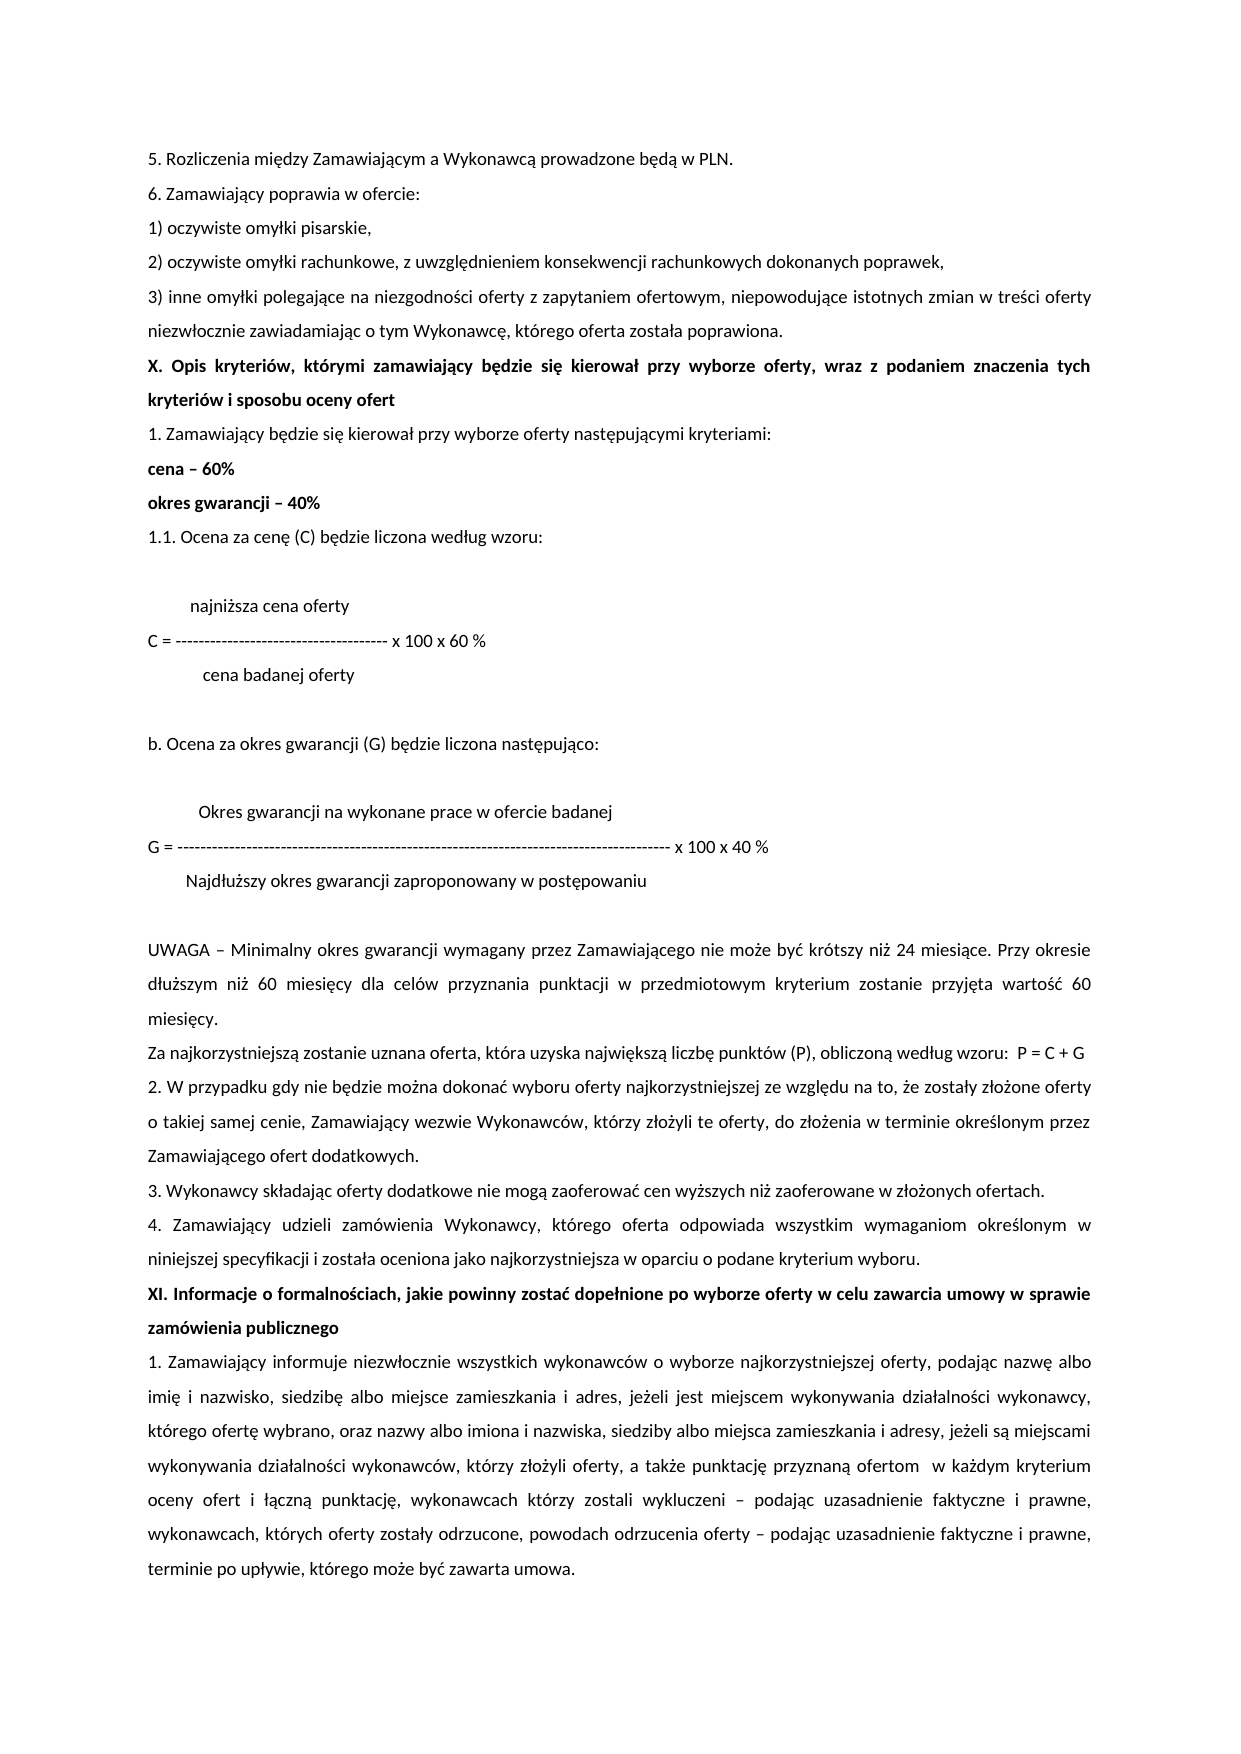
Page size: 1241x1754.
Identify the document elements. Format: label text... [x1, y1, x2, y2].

text 1. Zamawiający będzie się kierował przy wyborze oferty następującymi kryteriami: [148, 423, 1093, 446]
text 2) oczywiste omyłki rachunkowe, z uwzględnieniem konsekwencji rachunkowych dokonanych poprawek, [148, 251, 1093, 274]
text 6. Zamawiający poprawia w ofercie: [148, 182, 1093, 205]
text okres gwarancji – 40% [148, 491, 1093, 514]
text C = ------------------------------------- x 100 x 60 % [148, 629, 1093, 652]
text 3. Wykonawcy składając oferty dodatkowe nie mogą zaoferować cen wyższych niż zaoferowane w złożonych ofertach. [148, 1179, 1093, 1202]
text najniższa cena oferty [148, 594, 1093, 617]
text 5. Rozliczenia między Zamawiającym a Wykonawcą prowadzone będą w PLN. [148, 148, 1093, 171]
text cena – 60% [148, 457, 1093, 480]
text cena badanej oferty [148, 663, 1093, 686]
text Najdłuższy okres gwarancji zaproponowany w postępowaniu [148, 869, 1093, 892]
text Za najkorzystniejszą zostanie uznana oferta, która uzyska największą liczbę punktów (P), obliczoną według wzoru: P = C + G [148, 1041, 1093, 1064]
text Okres gwarancji na wykonane prace w ofercie badanej [148, 801, 1093, 824]
text UWAGA – Minimalny okres gwarancji wymagany przez Zamawiającego nie może być krótszy niż 24 miesiące. Przy okresie dłuższym niż 60 miesięcy dla celów przyznania punktacji w przedmiotowym kryterium zostanie przyjęta wartość 60 miesięcy. [148, 938, 1093, 1030]
text 1. Zamawiający informuje niezwłocznie wszystkich wykonawców o wyborze najkorzystniejszej oferty, podając nazwę albo imię i nazwisko, siedzibę albo miejsce zamieszkania i adres, jeżeli jest miejscem wykonywania działalności wykonawcy, którego ofertę wybrano, oraz nazwy albo imiona i nazwiska, siedziby albo miejsca zamieszkania i adresy, jeżeli są miejscami wykonywania działalności wykonawców, którzy złożyli oferty, a także punktację przyznaną ofertom w każdym kryterium oceny ofert i łączną punktację, wykonawcach którzy zostali wykluczeni – podając uzasadnienie faktyczne i prawne, wykonawcach, których oferty zostały odrzucone, powodach odrzucenia oferty – podając uzasadnienie faktyczne i prawne, terminie po upływie, którego może być zawarta umowa. [148, 1351, 1093, 1580]
text G = -------------------------------------------------------------------------------------- x 100 x 40 % [148, 835, 1093, 858]
text b. Ocena za okres gwarancji (G) będzie liczona następująco: [148, 732, 1093, 755]
text XI. Informacje o formalnościach, jakie powinny zostać dopełnione po wyborze oferty w celu zawarcia umowy w sprawie zamówienia publicznego [148, 1282, 1093, 1339]
text 3) inne omyłki polegające na niezgodności oferty z zapytaniem ofertowym, niepowodujące istotnych zmian w treści oferty niezwłocznie zawiadamiając o tym Wykonawcę, którego oferta została poprawiona. [148, 285, 1093, 342]
text 1.1. Ocena za cenę (C) będzie liczona według wzoru: [148, 526, 1093, 549]
text 2. W przypadku gdy nie będzie można dokonać wyboru oferty najkorzystniejszej ze względu na to, że zostały złożone oferty o takiej samej cenie, Zamawiający wezwie Wykonawców, którzy złożyli te oferty, do złożenia w terminie określonym przez Zamawiającego ofert dodatkowych. [148, 1076, 1093, 1167]
text 4. Zamawiający udzieli zamówienia Wykonawcy, którego oferta odpowiada wszystkim wymaganiom określonym w niniejszej specyfikacji i została oceniona jako najkorzystniejsza w oparciu o podane kryterium wyboru. [148, 1213, 1093, 1271]
text 1) oczywiste omyłki pisarskie, [148, 216, 1093, 239]
text X. Opis kryteriów, którymi zamawiający będzie się kierował przy wyborze oferty, wraz z podaniem znaczenia tych kryteriów i sposobu oceny ofert [148, 354, 1093, 411]
